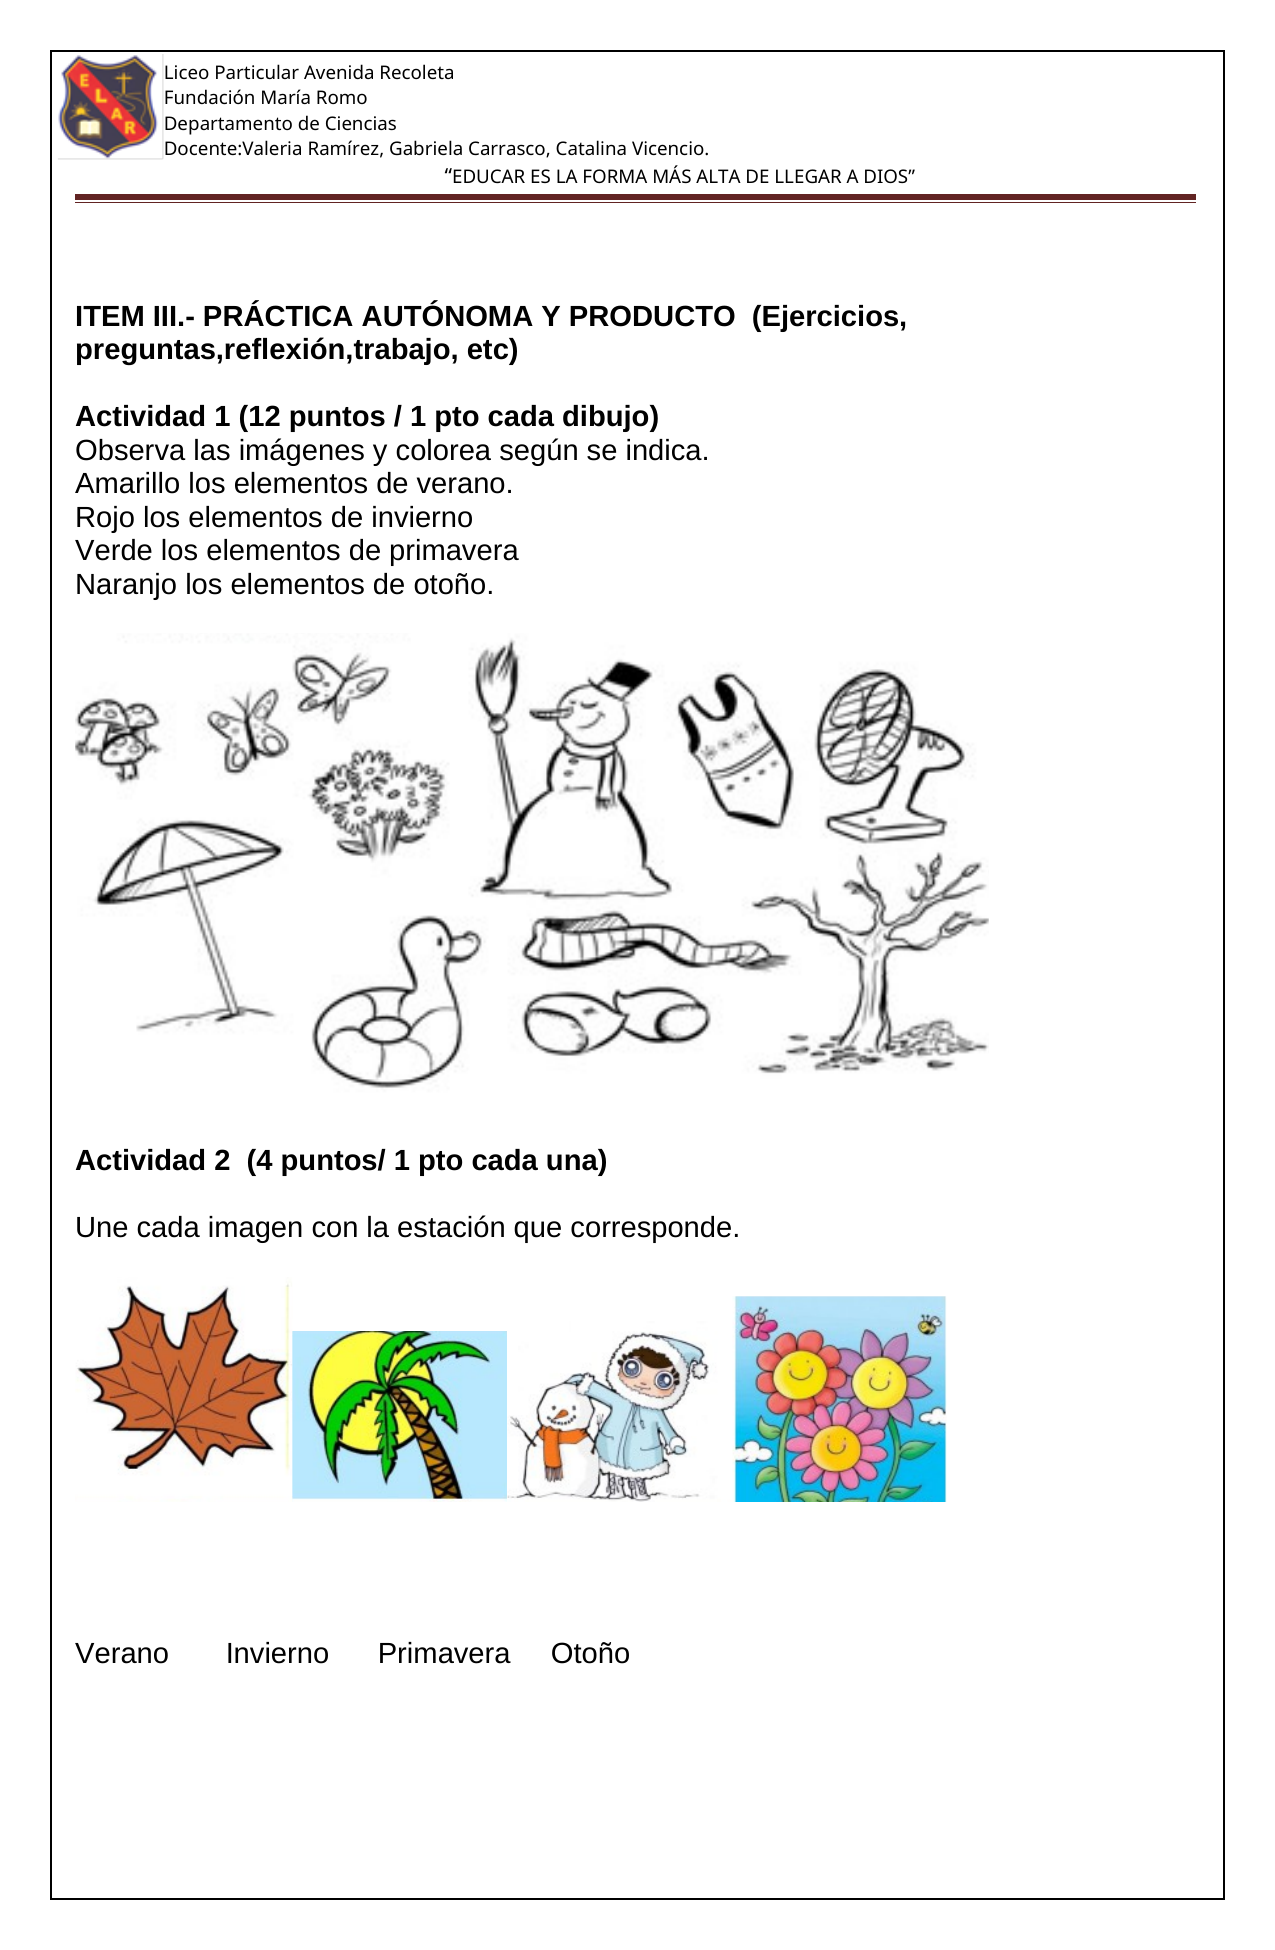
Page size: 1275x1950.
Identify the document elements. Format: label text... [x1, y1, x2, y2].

picture [75, 633, 989, 1110]
list Verde los elementos de primavera [75, 533, 1196, 567]
list Une cada imagen con la estación que corresponde. [75, 1210, 1196, 1243]
picture [57, 54, 164, 161]
picture [75, 1277, 947, 1502]
list Naranjo los elementos de otoño. [75, 567, 1196, 600]
list ITEM III.- PRÁCTICA AUTÓNOMA Y PRODUCTO (Ejercicios, preguntas,reflexión,trabajo, etc) [75, 298, 1196, 366]
list Verano Invierno Primavera Otoño [75, 1636, 1196, 1669]
list Actividad 1 (12 puntos / 1 pto cada dibujo) [75, 399, 1196, 433]
list Rojo los elementos de invierno [75, 500, 1196, 533]
list Actividad 2 (4 puntos/ 1 pto cada una) [75, 1143, 1196, 1176]
list Amarillo los elementos de verano. [75, 466, 1196, 500]
list Observa las imágenes y colorea según se indica. [75, 433, 1196, 466]
